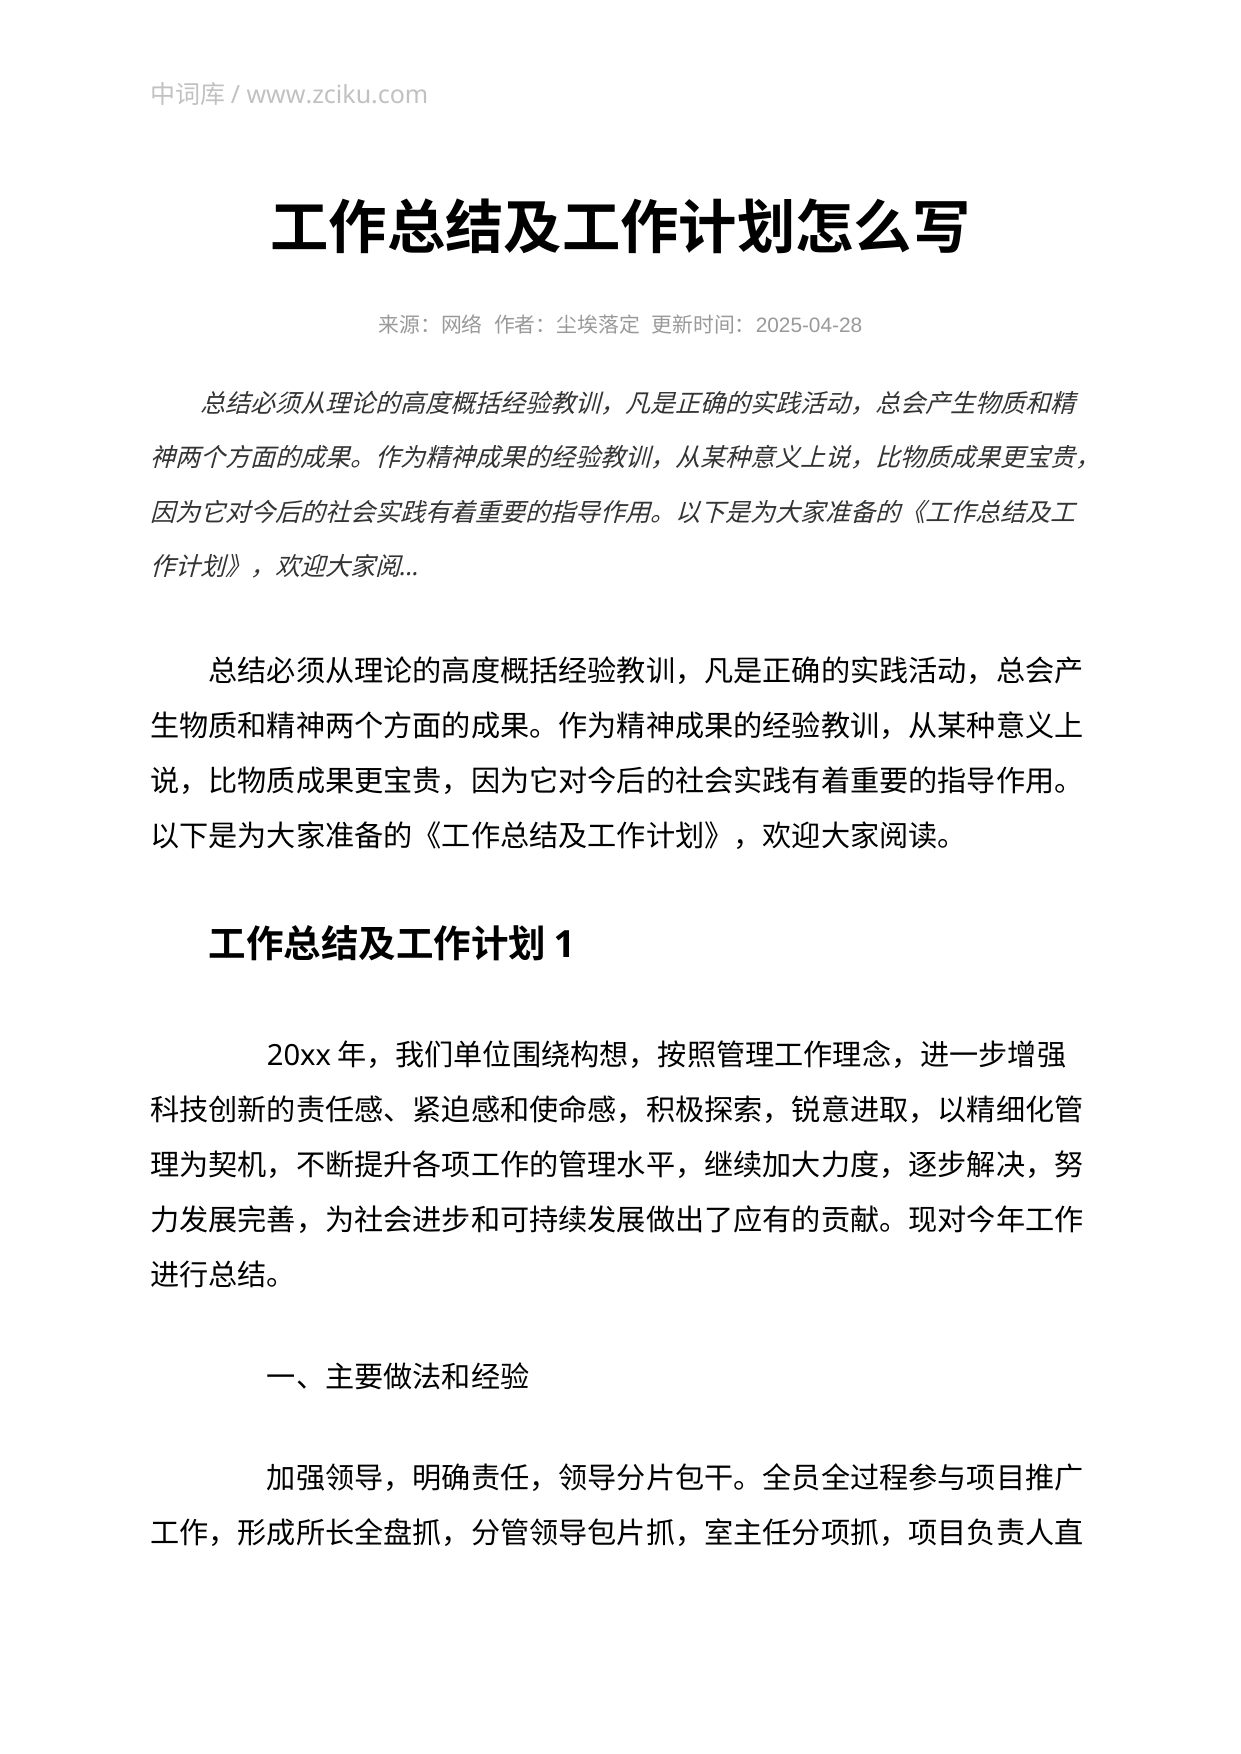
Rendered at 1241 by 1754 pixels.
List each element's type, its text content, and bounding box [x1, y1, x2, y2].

text 来源：网络 作者：尘埃落定 更新时间：2025-04-28 [150, 313, 1090, 337]
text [150, 1455, 1090, 1552]
text 一、主要做法和经验 [150, 1353, 1090, 1396]
text 20xx年，我们单位围绕构想，按照管理工作理念，进一步增强科技创新的责任感、紧迫感和使命感，积极探索，锐意进取，以精细化管理为契机，不断提升各项工作的管理水平，继续加大力度，逐步解决，努力发展完善，为社会进步和可持续发展做出了应有的贡献。现对今年工作进行总结。 [150, 1032, 1090, 1294]
text 总结必须从理论的高度概括经验教训，凡是正确的实践活动，总会产生物质和精神两个方面的成果。作为精神成果的经验教训，从某种意义上说，比物质成果更宝贵，因为它对今后的社会实践有着重要的指导作用。以下是为大家准备的《工作总结及工作计划》，欢迎大家阅... [150, 383, 1090, 583]
text 工作总结及工作计划1 [150, 914, 1090, 969]
subtitle 工作总结及工作计划怎么写 [150, 181, 1090, 266]
text 总结必须从理论的高度概括经验教训，凡是正确的实践活动，总会产生物质和精神两个方面的成果。作为精神成果的经验教训，从某种意义上说，比物质成果更宝贵，因为它对今后的社会实践有着重要的指导作用。以下是为大家准备的《工作总结及工作计划》，欢迎大家阅读。 [150, 648, 1090, 855]
